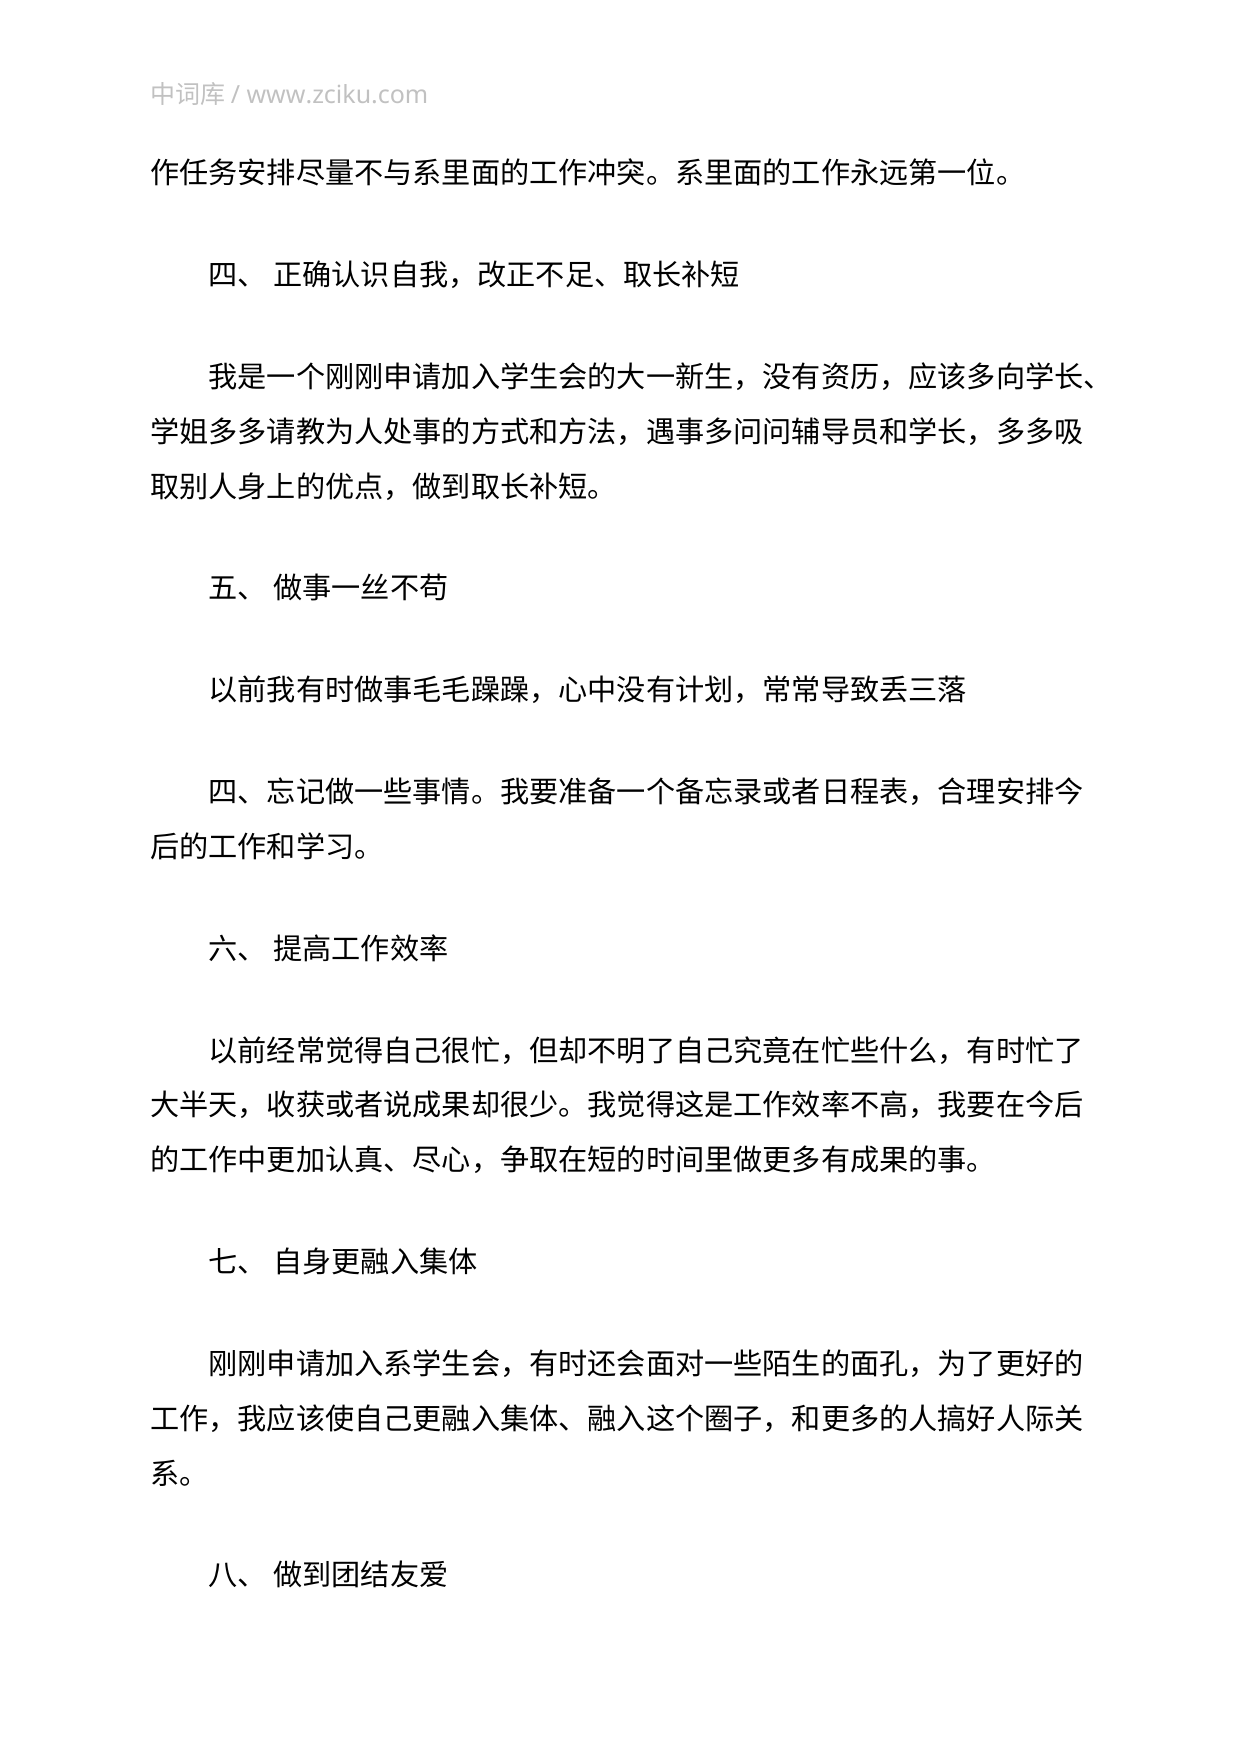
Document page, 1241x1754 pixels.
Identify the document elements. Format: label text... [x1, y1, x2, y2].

text 四、 正确认识自我，改正不足、取长补短 [150, 252, 1090, 294]
text 刚刚申请加入系学生会，有时还会面对一些陌生的面孔，为了更好的工作，我应该使自己更融入集体、融入这个圈子，和更多的人搞好人际关系。 [150, 1340, 1090, 1492]
text 我是一个刚刚申请加入学生会的大一新生，没有资历，应该多向学长、学姐多多请教为人处事的方式和方法，遇事多问问辅导员和学长，多多吸取别人身上的优点，做到取长补短。 [150, 353, 1090, 506]
text 六、 提高工作效率 [150, 925, 1090, 968]
text 八、 做到团结友爱 [150, 1552, 1090, 1594]
text 以前经常觉得自己很忙，但却不明了自己究竟在忙些什么，有时忙了大半天，收获或者说成果却很少。我觉得这是工作效率不高，我要在今后的工作中更加认真、尽心，争取在短的时间里做更多有成果的事。 [150, 1027, 1090, 1179]
text 四、忘记做一些事情。我要准备一个备忘录或者日程表，合理安排今后的工作和学习。 [150, 769, 1090, 866]
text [150, 150, 1090, 192]
text 以前我有时做事毛毛躁躁，心中没有计划，常常导致丢三落 [150, 667, 1090, 709]
text 七、 自身更融入集体 [150, 1239, 1090, 1281]
text 五、 做事一丝不苟 [150, 565, 1090, 607]
